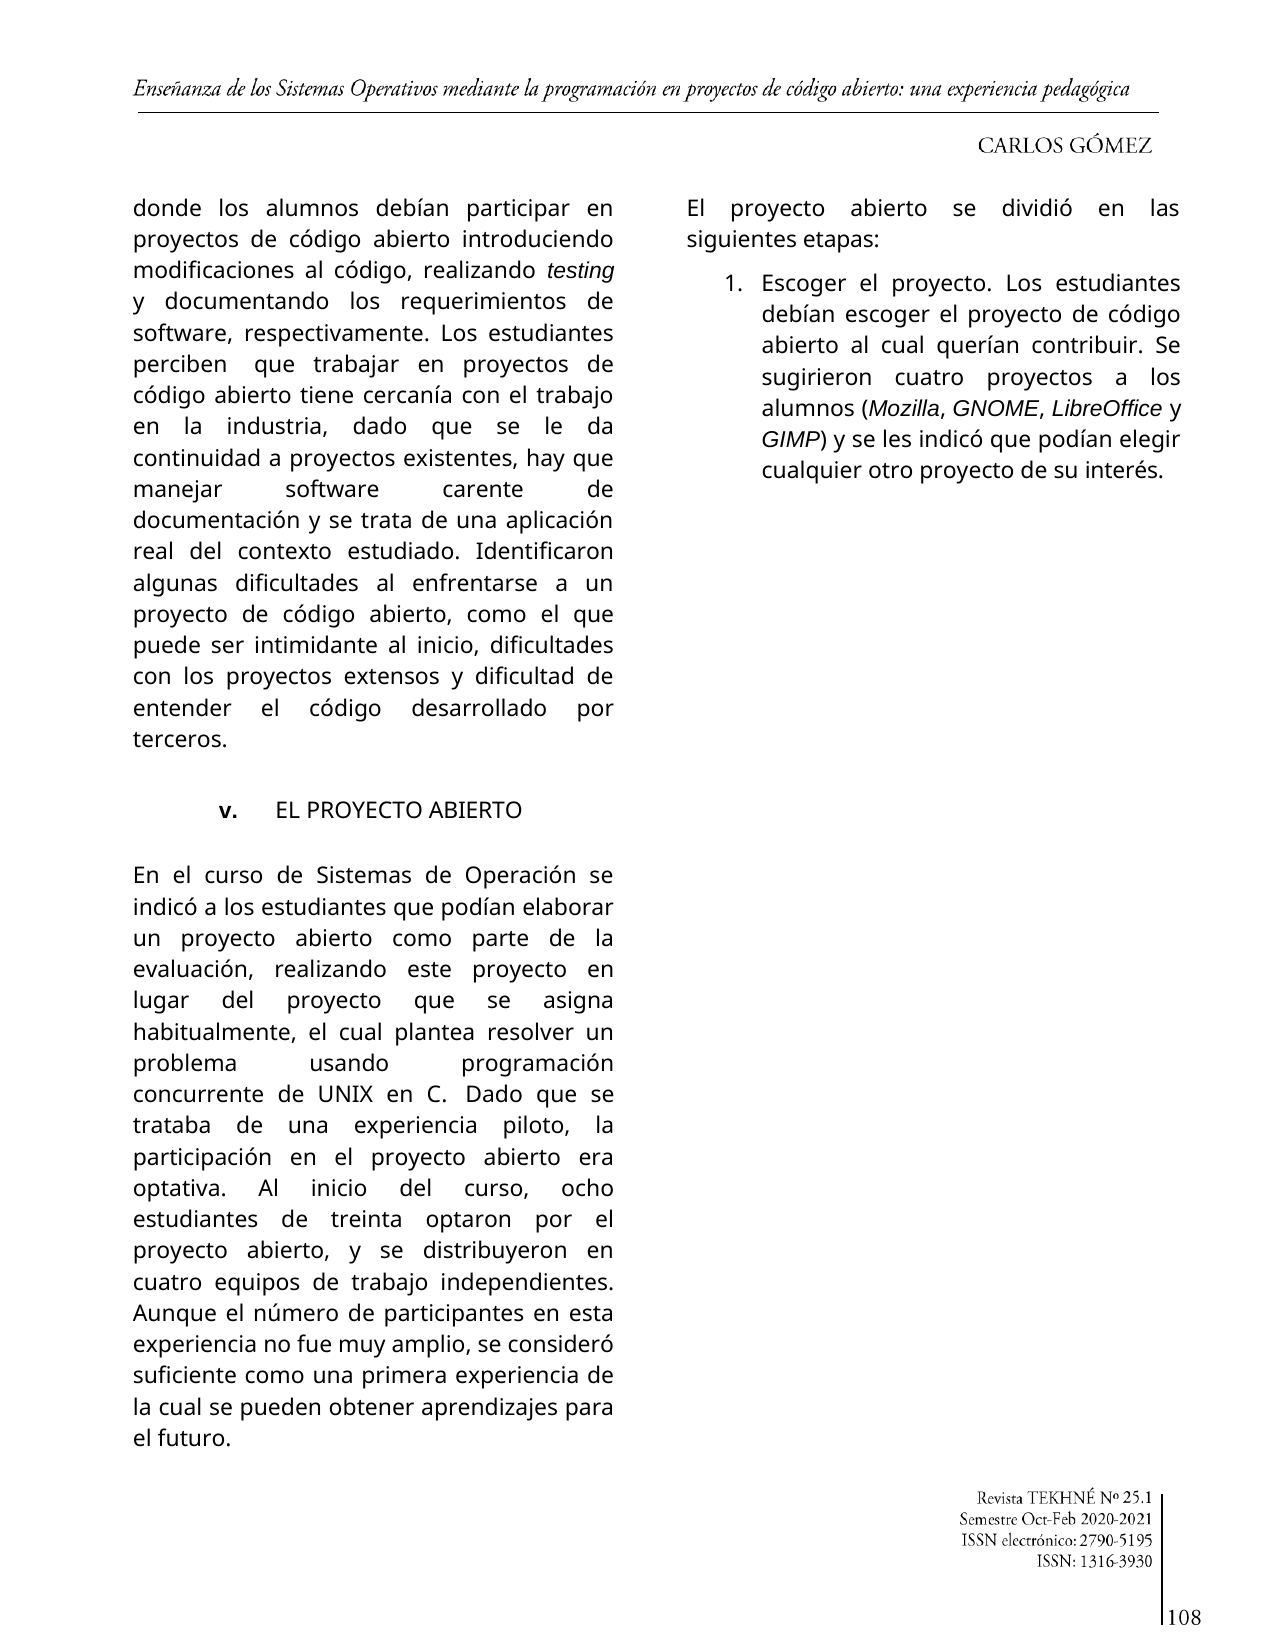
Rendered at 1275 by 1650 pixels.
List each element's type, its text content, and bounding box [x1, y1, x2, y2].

picture [976, 1487, 1119, 1504]
picture [962, 1532, 1076, 1546]
picture [978, 132, 1152, 153]
text donde los alumnos debían participar en proyectos de código abierto introduciendo modificaciones al código, realizando testing y documentando los requerimientos de software, respectivamente. Los estudiantes perciben que trabajar en proyectos de código abierto tiene cercanía con el trabajo en la industria, dado que se le da continuidad a proyectos existentes, hay que manejar software carente de documentación y se trata de una aplicación real del contexto estudiado. Identificaron algunas dificultades al enfrentarse a un proyecto de código abierto, como el que puede ser intimidante al inicio, dificultades con los proyectos extensos y dificultad de entender el código desarrollado por terceros. [133, 192, 614, 754]
list Escoger el proyecto. Los estudiantes debían escoger el proyecto de código abierto al cual querían contribuir. Se sugirieron cuatro proyectos a los alumnos (Mozilla, GNOME, LibreOffice y GIMP) y se les indicó que podían elegir cualquier otro proyecto de su interés. [724, 267, 1181, 485]
picture [132, 77, 1130, 102]
picture [1079, 1533, 1152, 1547]
list EL PROYECTO ABIERTO [219, 794, 618, 825]
picture [1081, 1553, 1152, 1568]
picture [1122, 1490, 1151, 1504]
picture [1021, 1511, 1151, 1525]
picture [1037, 1554, 1075, 1567]
picture [960, 1512, 1017, 1525]
text En el curso de Sistemas de Operación se indicó a los estudiantes que podían elaborar un proyecto abierto como parte de la evaluación, realizando este proyecto en lugar del proyecto que se asigna habitualmente, el cual plantea resolver un problema usando programación concurrente de UNIX en C. Dado que se trataba de una experiencia piloto, la participación en el proyecto abierto era optativa. Al inicio del curso, ocho estudiantes de treinta optaron por el proyecto abierto, y se distribuyeron en cuatro equipos de trabajo independientes. Aunque el número de participantes en esta experiencia no fue muy amplio, se consideró suficiente como una primera experiencia de la cual se pueden obtener aprendizajes para el futuro. [133, 859, 614, 1453]
picture [1166, 1603, 1214, 1633]
text El proyecto abierto se dividió en las siguientes etapas: [686, 192, 1180, 254]
